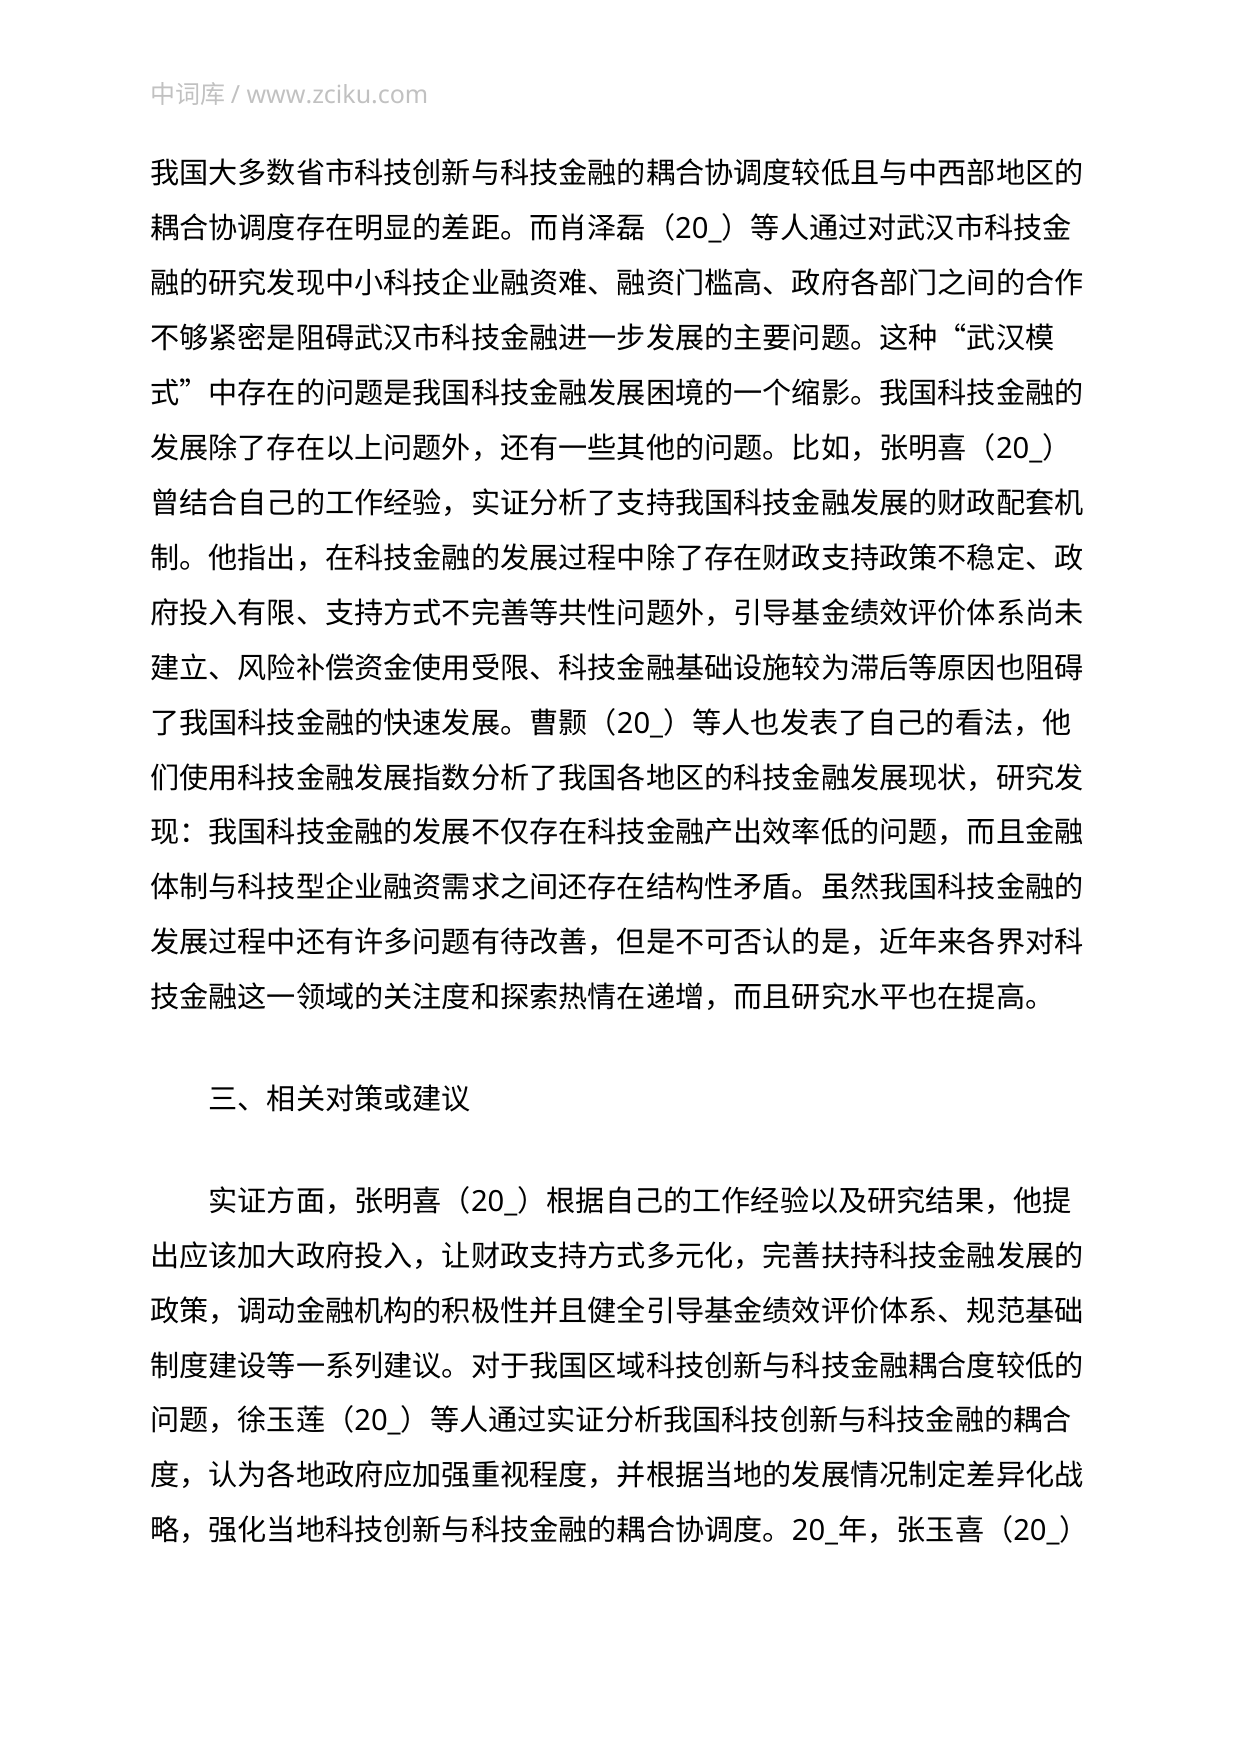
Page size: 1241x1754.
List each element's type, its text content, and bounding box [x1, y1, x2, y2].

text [150, 1177, 1090, 1549]
text 三、相关对策或建议 [150, 1076, 1090, 1118]
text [150, 150, 1090, 1016]
